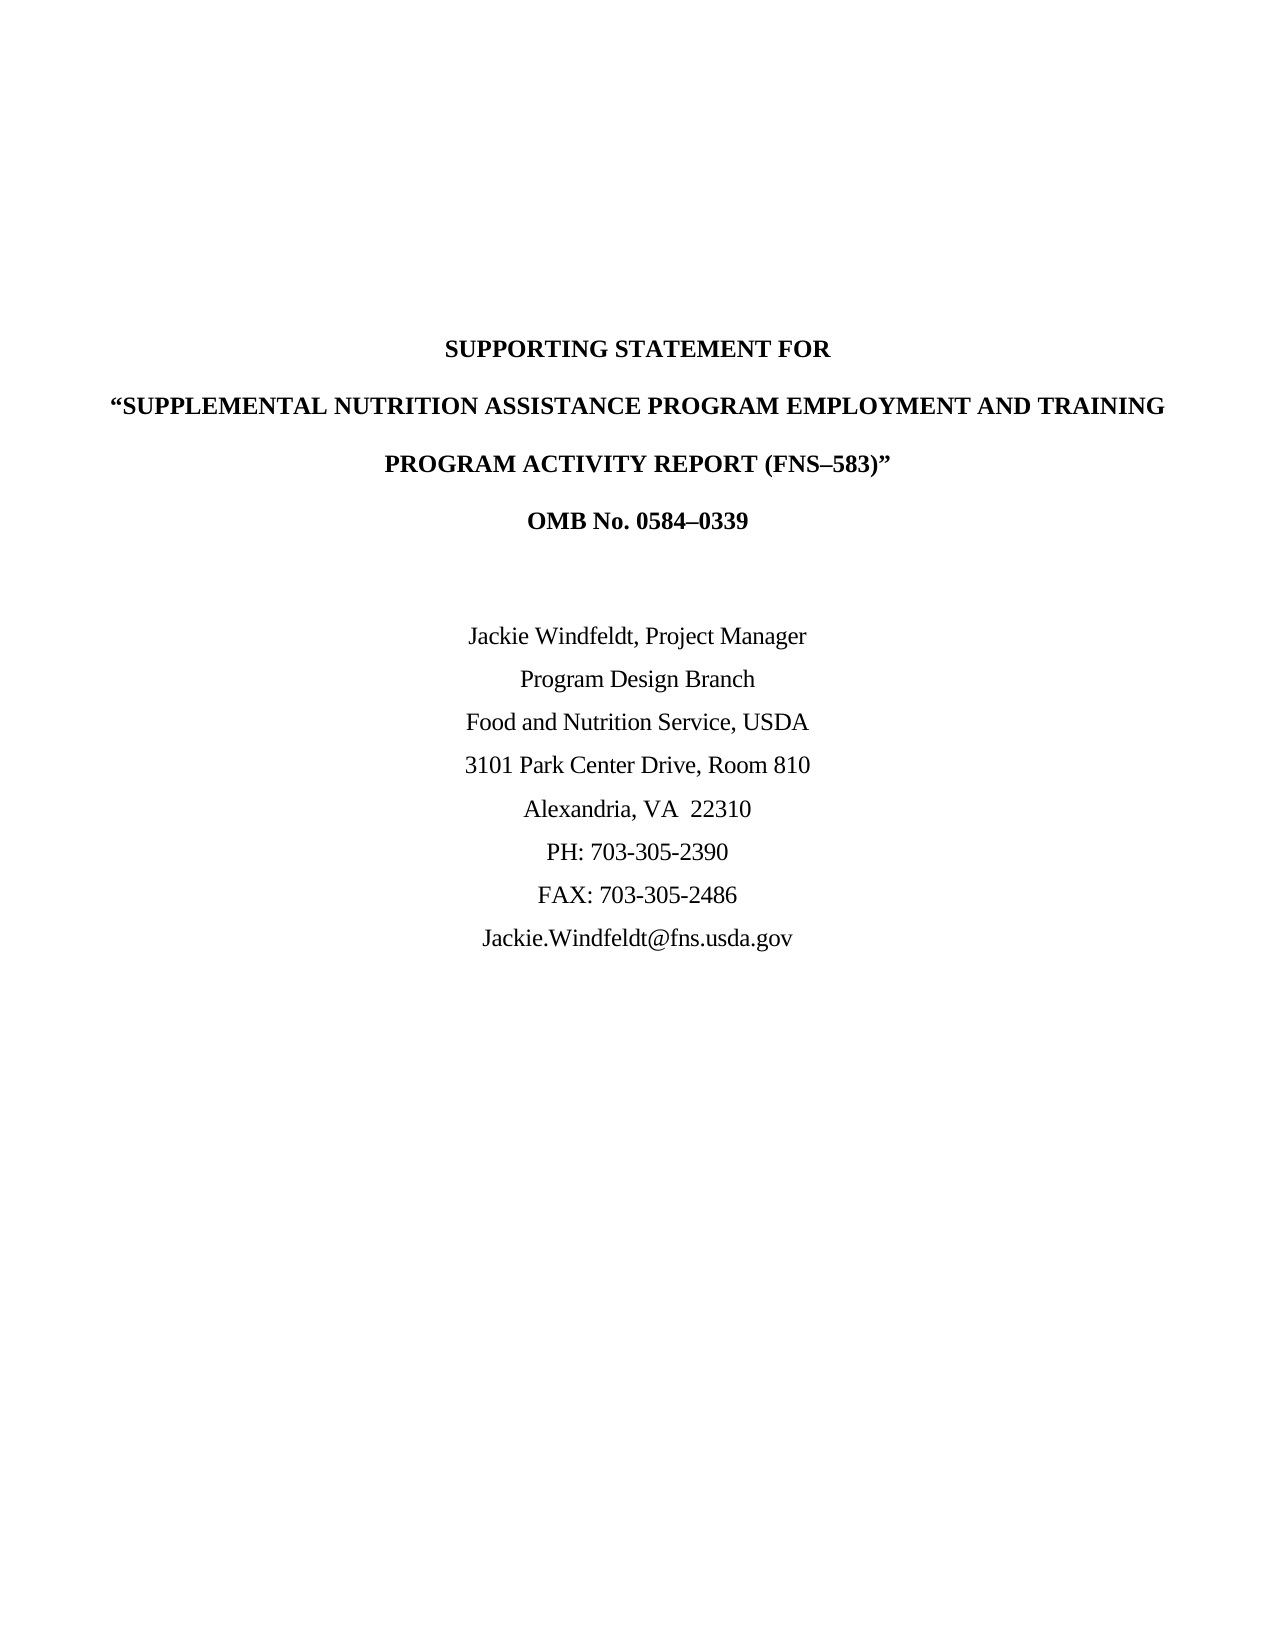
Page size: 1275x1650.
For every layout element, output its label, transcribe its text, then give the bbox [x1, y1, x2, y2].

text SUPPORTING STATEMENT FOR [75, 334, 1200, 362]
text Jackie.Windfeldt@fns.usda.gov [75, 923, 1200, 952]
text Food and Nutrition Service, USDA [75, 707, 1200, 736]
text 3101 Park Center Drive, Room 810 [75, 751, 1200, 779]
text OMB No. 0584–0339 [75, 506, 1200, 535]
text Jackie Windfeldt, Project Manager [75, 621, 1200, 650]
text FAX: 703-305-2486 [75, 880, 1200, 909]
text Alexandria, VA 22310 [75, 794, 1200, 822]
text “SUPPLEMENTAL NUTRITION ASSISTANCE PROGRAM EMPLOYMENT AND TRAINING PROGRAM ACTIVITY REPORT (FNS–583)” [75, 391, 1200, 477]
text Program Design Branch [75, 664, 1200, 693]
text PH: 703-305-2390 [75, 837, 1200, 866]
